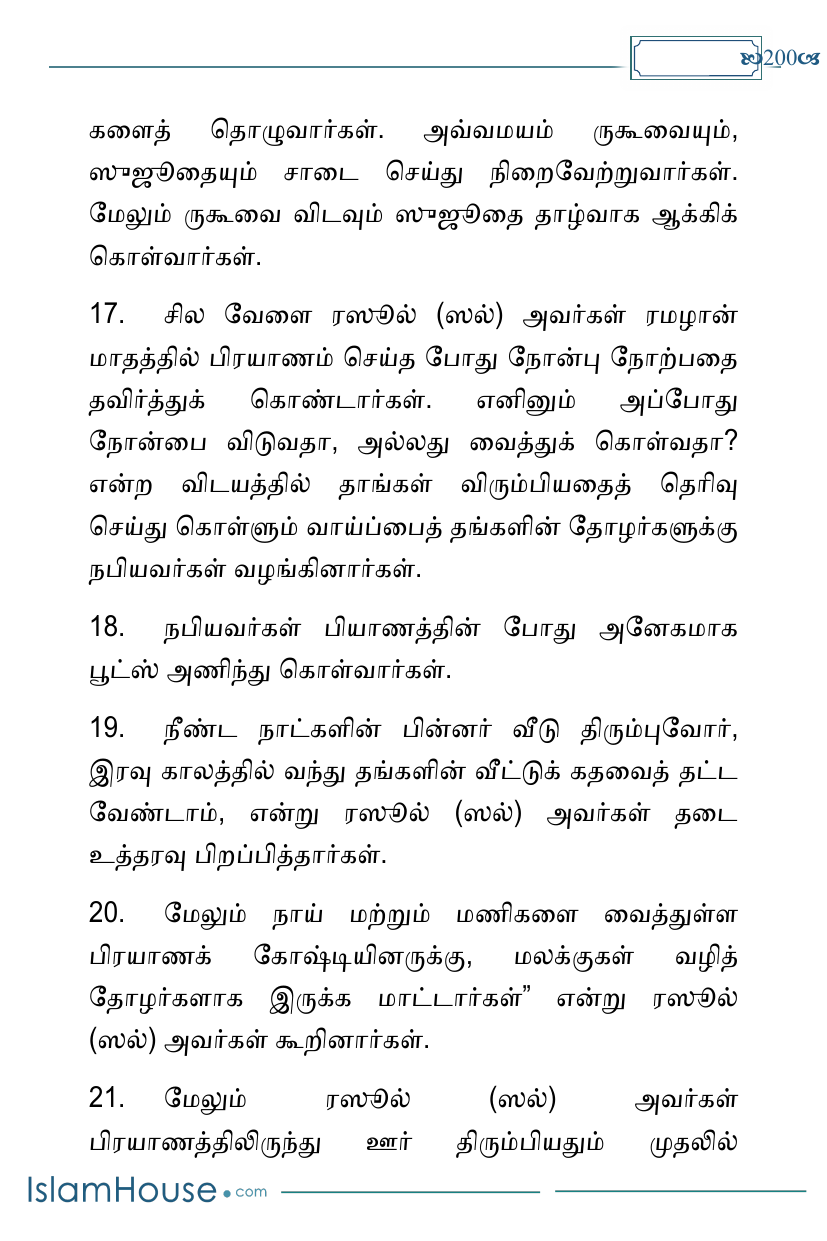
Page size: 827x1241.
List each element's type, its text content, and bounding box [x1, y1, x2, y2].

text 18. நபியவர்கள் பியாணத்தின் போது அனேகமாக பூட்ஸ் அணிந்து கொள்வார்கள்.​ [89, 605, 738, 686]
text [89, 1077, 738, 1158]
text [89, 107, 738, 273]
picture [20, 1171, 541, 1209]
text 17. சில வேளை ரஸூல் (ஸல்) அவர்கள் ரமழான் மாதத்தில் பிரயாணம் செய்த போது நோன்பு நோற்பதை தவிர்த்துக் கொண்டார்கள். எனினும் அப்போது நோன்பை விடுவதா, அல்லது வைத்துக் கொள்வதா? என்ற விடயத்தில் தாங்கள் விரும்பியதைத் தெரிவு செய்து கொள்ளும் வாய்ப்பைத் தங்களின் தோழர்களுக்கு நபியவர்கள் வழங்கினார்கள். [89, 293, 738, 585]
text 19. நீண்ட நாட்களின் பின்னர் வீடு திரும்புவோர்,​ இரவு காலத்தில் வந்து தங்களின் வீட்டுக் கதவைத் தட்ட வேண்டாம், என்று ரஸூல் (ஸல்) அவர்கள் தடை உத்தரவு பிறப்பித்தார்கள். [89, 706, 738, 871]
text 20. மேலும் நாய் மற்றும் மணிகளை வைத்துள்ள பிரயாணக் கோஷ்டியினருக்கு, ​மலக்குகள் வழித் தோழர்களாக இருக்க மாட்டார்கள்” என்று ரஸூல் (ஸல்) அவர்கள் கூறினார்கள். [89, 891, 738, 1057]
picture [548, 1170, 807, 1208]
